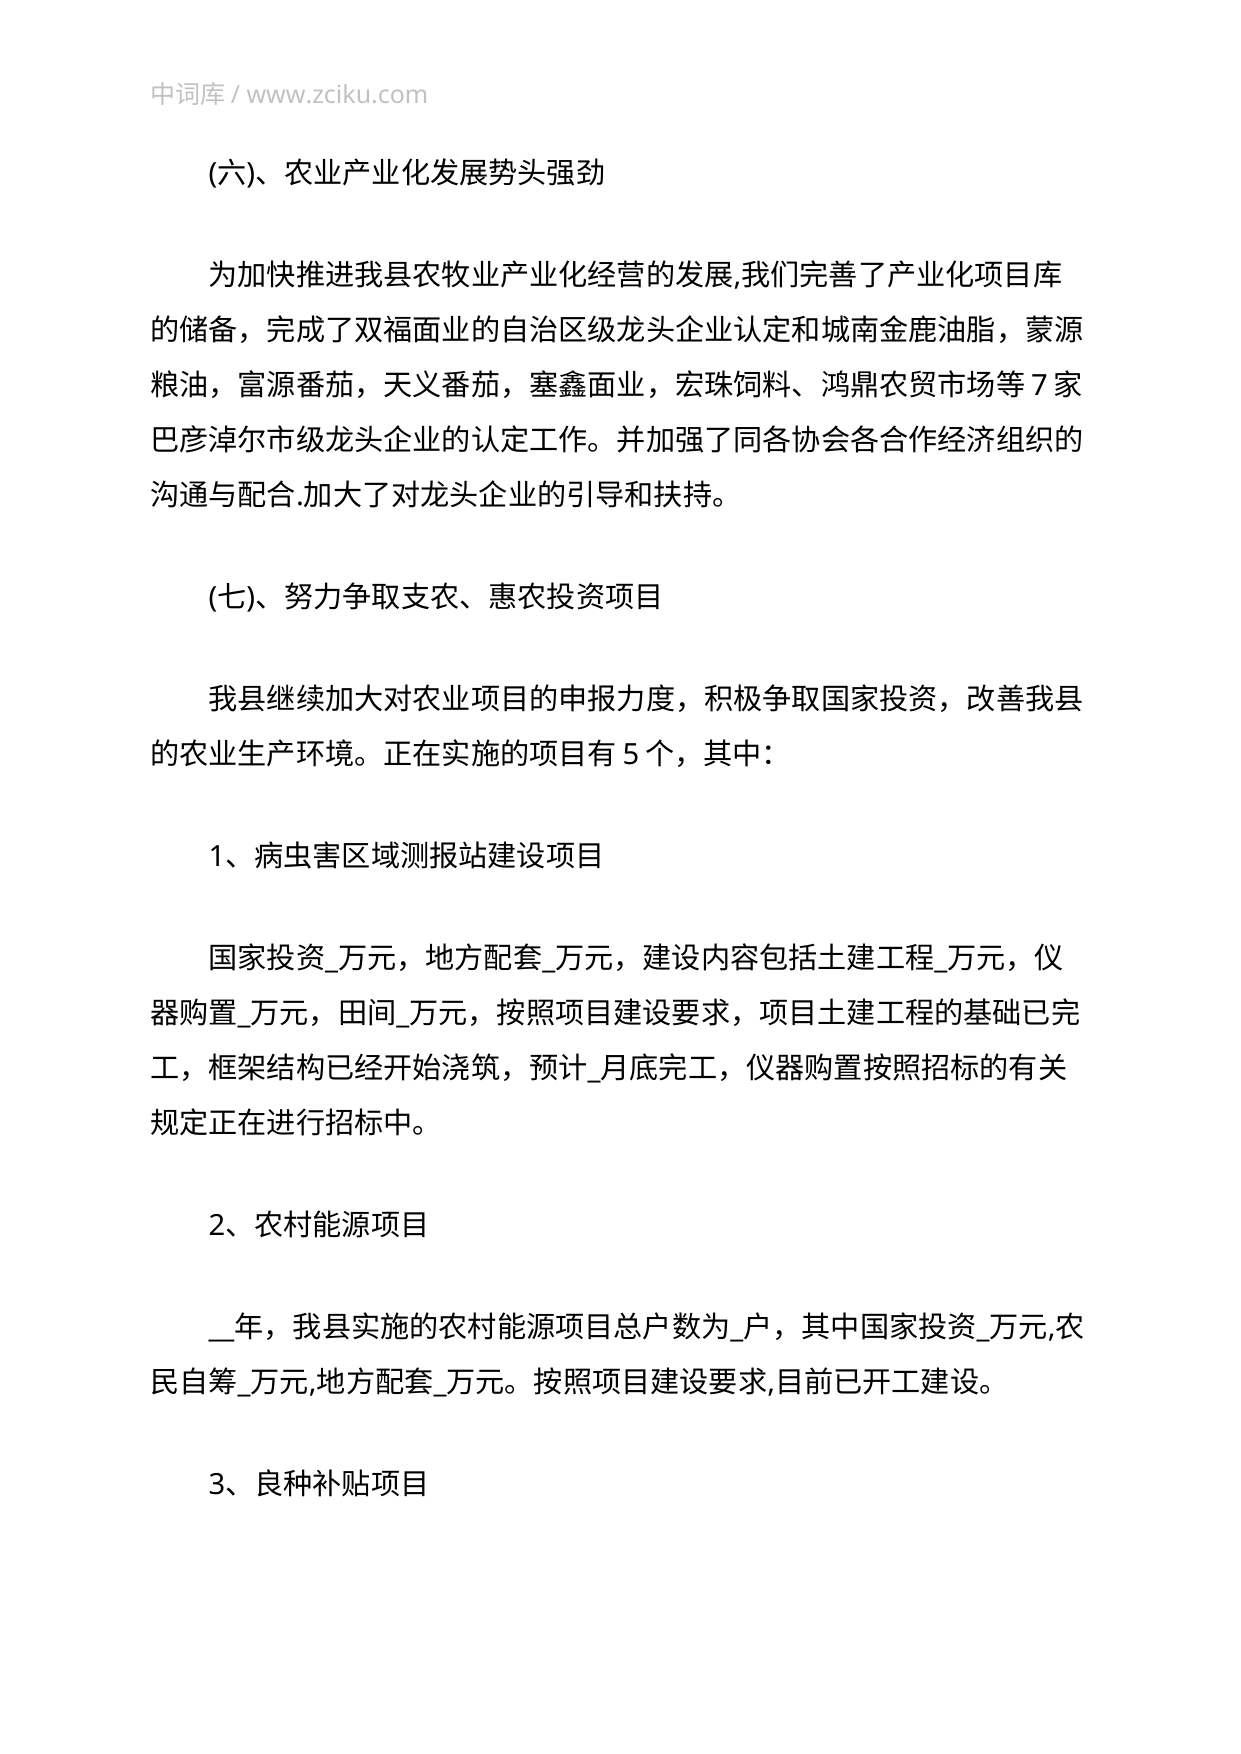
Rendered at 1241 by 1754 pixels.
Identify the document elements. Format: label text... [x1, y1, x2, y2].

text 为加快推进我县农牧业产业化经营的发展,我们完善了产业化项目库的储备，完成了双福面业的自治区级龙头企业认定和城南金鹿油脂，蒙源粮油，富源番茄，天义番茄，塞鑫面业，宏珠饲料、鸿鼎农贸市场等7家巴彦淖尔市级龙头企业的认定工作。并加强了同各协会各合作经济组织的沟通与配合.加大了对龙头企业的引导和扶持。 [150, 252, 1090, 514]
text 我县继续加大对农业项目的申报力度，积极争取国家投资，改善我县的农业生产环境。正在实施的项目有5个，其中： [150, 676, 1090, 773]
text __年，我县实施的农村能源项目总户数为_户，其中国家投资_万元,农民自筹_万元,地方配套_万元。按照项目建设要求,目前已开工建设。 [150, 1303, 1090, 1401]
text 国家投资_万元，地方配套_万元，建设内容包括土建工程_万元，仪器购置_万元，田间_万元，按照项目建设要求，项目土建工程的基础已完工，框架结构已经开始浇筑，预计_月底完工，仪器购置按照招标的有关规定正在进行招标中。 [150, 934, 1090, 1142]
text (六)、农业产业化发展势头强劲 [150, 150, 1090, 192]
text 1、病虫害区域测报站建设项目 [150, 833, 1090, 875]
text 3、良种补贴项目 [150, 1460, 1090, 1503]
text (七)、努力争取支农、惠农投资项目 [150, 574, 1090, 616]
text 2、农村能源项目 [150, 1201, 1090, 1244]
